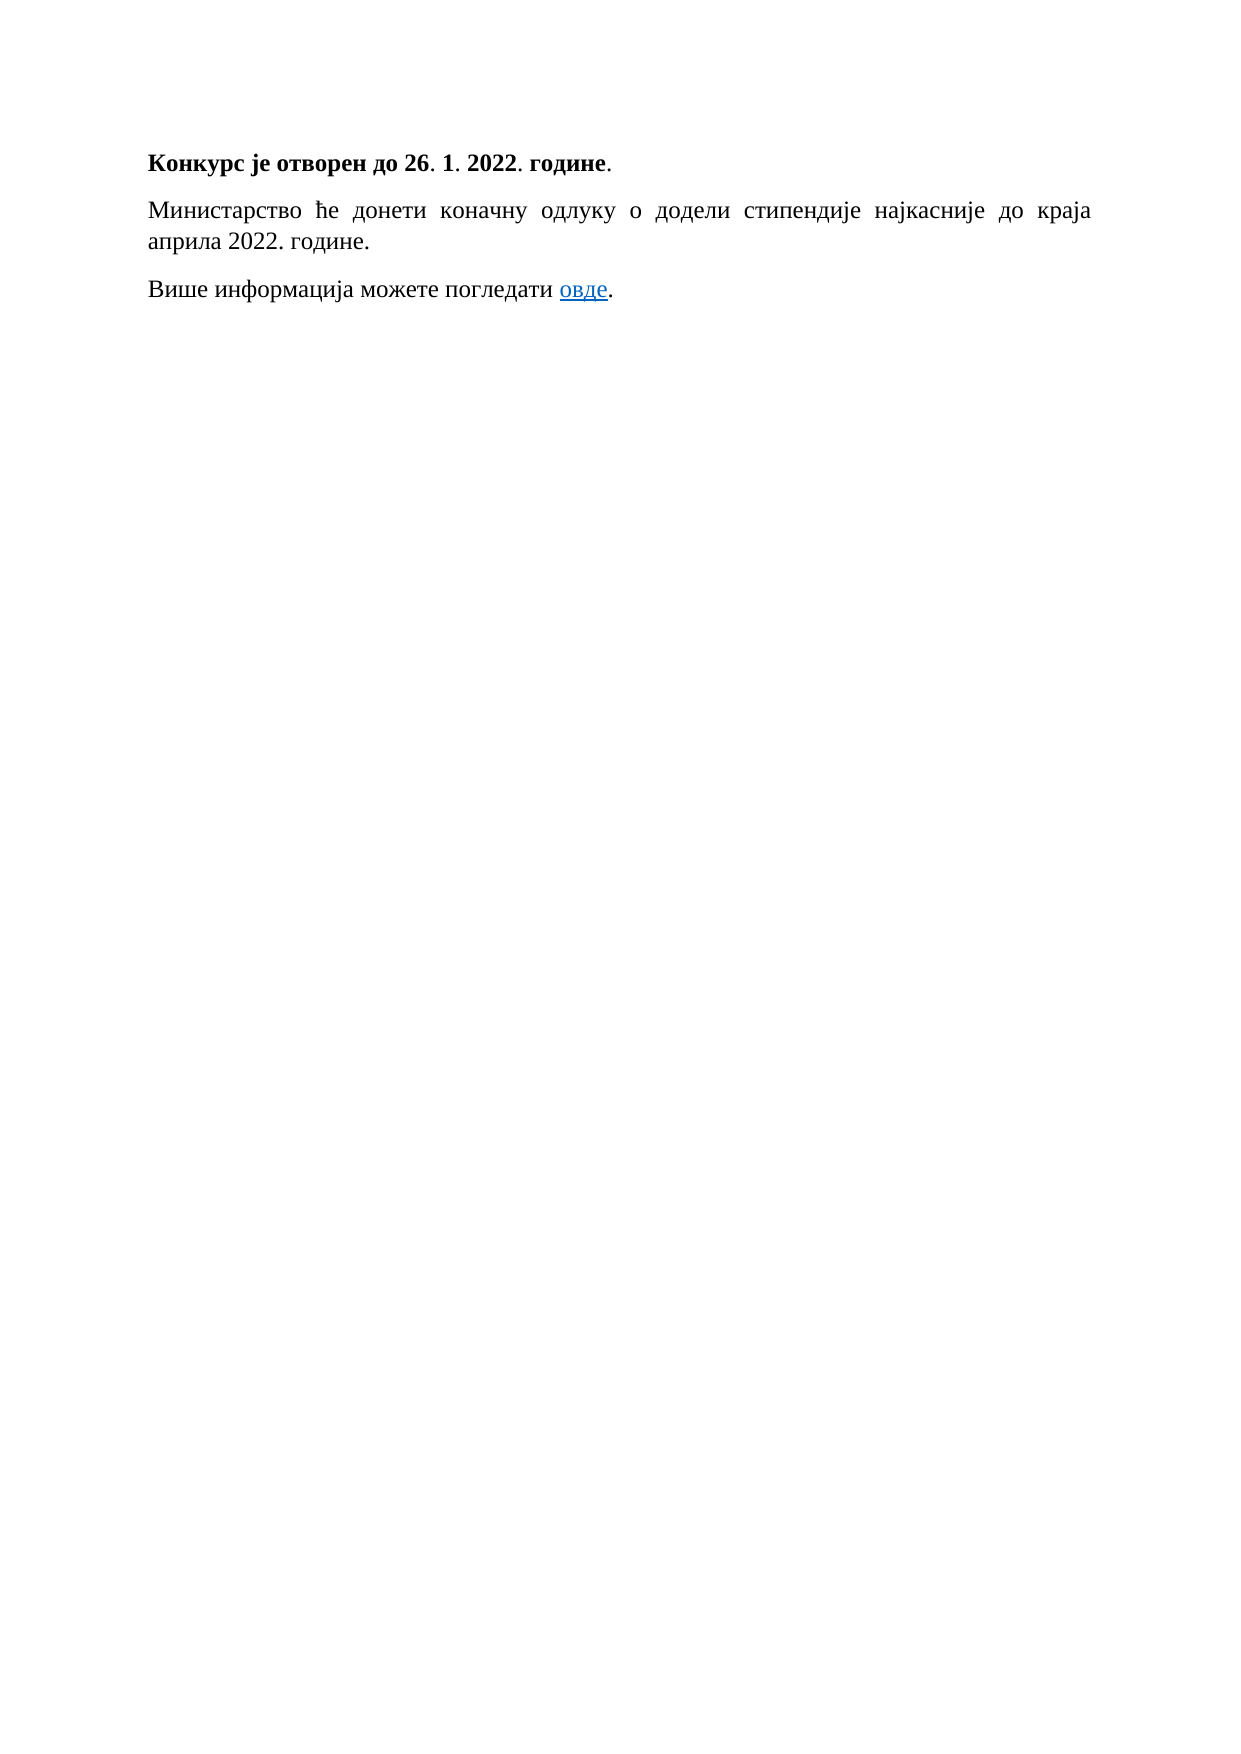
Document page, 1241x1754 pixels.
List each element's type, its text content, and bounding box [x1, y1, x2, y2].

text Више информација можете погледати овде. [148, 274, 1093, 303]
text Конкурс је отворен до 26. 1. 2022. године. [148, 148, 1093, 176]
text Министарство ће донети коначну одлуку о додели стипендије најкасније до краја априла 2022. године. [148, 195, 1093, 255]
